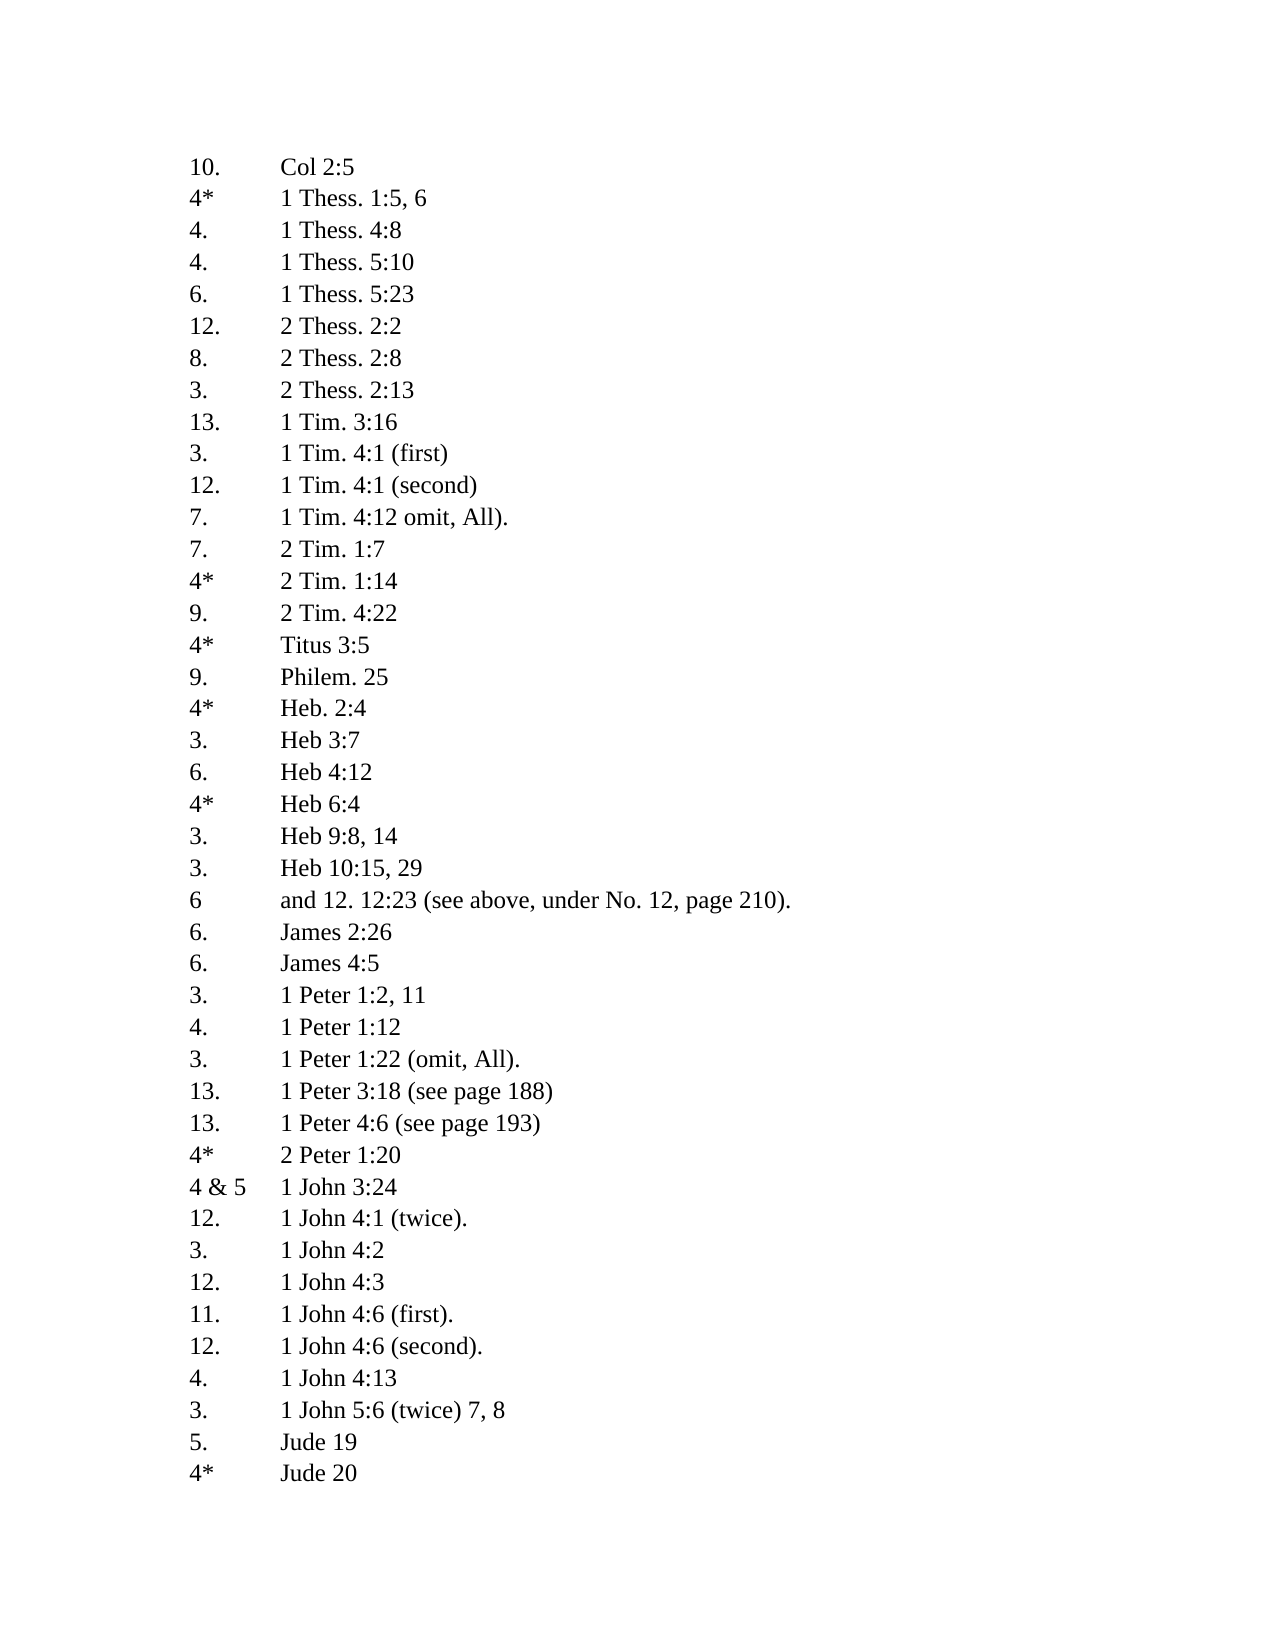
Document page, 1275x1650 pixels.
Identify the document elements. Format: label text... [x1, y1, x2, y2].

table_cell 1 Tim. 4:1 (first) [279, 437, 1035, 469]
table_cell 4* [188, 788, 278, 819]
table_cell 1 Peter 1:22 (omit, All). [279, 1043, 1035, 1074]
table_cell Heb. 2:4 [279, 692, 1035, 724]
table_cell 1 John 4:2 [279, 1234, 1035, 1266]
table_cell 8. [188, 341, 278, 373]
table_cell 6. [188, 278, 278, 309]
table_cell 3. [188, 437, 278, 469]
table_cell 4* [188, 1138, 278, 1170]
table_cell 1 Peter 4:6 (see page 193) [279, 1106, 1035, 1138]
table_cell 1 Tim. 4:1 (second) [279, 469, 1035, 501]
table_cell 6. [188, 947, 278, 979]
table_cell 4. [188, 1011, 278, 1042]
table_cell 1 Thess. 4:8 [279, 214, 1035, 246]
table_cell 1 Thess. 1:5, 6 [279, 182, 1035, 214]
table_cell 12. [188, 1202, 278, 1234]
table_cell 7. [188, 501, 278, 532]
table_cell 2 Tim. 4:22 [279, 596, 1035, 628]
table_cell 5. [188, 1425, 278, 1457]
table_cell 3. [188, 1234, 278, 1266]
table_cell 1 Thess. 5:23 [279, 278, 1035, 309]
table_cell 13. [188, 405, 278, 437]
table_cell 6. [188, 756, 278, 787]
table_cell 2 Tim. 1:7 [279, 533, 1035, 564]
table_cell 4* [188, 692, 278, 724]
table_cell 10. [188, 150, 278, 182]
table_cell James 2:26 [279, 915, 1035, 947]
table_cell 7. [188, 533, 278, 564]
table_cell 3. [188, 373, 278, 405]
table_cell 1 John 4:6 (second). [279, 1329, 1035, 1361]
table_cell 3. [188, 1393, 278, 1425]
table_cell 13. [188, 1074, 278, 1106]
table_cell 4. [188, 1361, 278, 1393]
table_cell 13. [188, 1106, 278, 1138]
table_cell Heb 10:15, 29 [279, 851, 1035, 883]
table_cell 1 Tim. 3:16 [279, 405, 1035, 437]
table_cell 4* [188, 564, 278, 596]
table_cell 1 Peter 1:12 [279, 1011, 1035, 1042]
table_cell 4. [188, 214, 278, 246]
table_cell 12. [188, 469, 278, 501]
table_cell 1 John 3:24 [279, 1170, 1035, 1202]
table_cell 11. [188, 1298, 278, 1329]
table_cell 1 John 4:13 [279, 1361, 1035, 1393]
table_cell Philem. 25 [279, 660, 1035, 692]
table_cell 6. [188, 915, 278, 947]
table_cell 12. [188, 309, 278, 341]
table_cell 2 Tim. 1:14 [279, 564, 1035, 596]
table_cell 1 John 4:6 (first). [279, 1298, 1035, 1329]
table_cell 1 John 4:3 [279, 1266, 1035, 1297]
table_cell 1 Peter 3:18 (see page 188) [279, 1074, 1035, 1106]
table_cell Heb 9:8, 14 [279, 819, 1035, 851]
table_cell 3. [188, 724, 278, 756]
table_cell 1 John 4:1 (twice). [279, 1202, 1035, 1234]
table_cell 2 Thess. 2:8 [279, 341, 1035, 373]
table_cell 3. [188, 851, 278, 883]
table_cell Heb 6:4 [279, 788, 1035, 819]
table_cell 3. [188, 979, 278, 1011]
table_cell 4* [188, 1457, 278, 1489]
table_cell 12. [188, 1329, 278, 1361]
table_cell 2 Thess. 2:13 [279, 373, 1035, 405]
table_cell Col 2:5 [279, 150, 1035, 182]
table_cell 1 Peter 1:2, 11 [279, 979, 1035, 1011]
table_cell Titus 3:5 [279, 628, 1035, 660]
table_cell 1 Thess. 5:10 [279, 246, 1035, 277]
table_cell 4. [188, 246, 278, 277]
table_cell 2 Peter 1:20 [279, 1138, 1035, 1170]
table_cell James 4:5 [279, 947, 1035, 979]
table_cell Jude 20 [279, 1457, 1035, 1489]
table_cell 4* [188, 628, 278, 660]
table_cell 4 & 5 [188, 1170, 278, 1202]
table_cell 1 Tim. 4:12 omit, All). [279, 501, 1035, 532]
table_cell Heb 3:7 [279, 724, 1035, 756]
table_cell 3. [188, 1043, 278, 1074]
table_cell 12. [188, 1266, 278, 1297]
table_cell Jude 19 [279, 1425, 1035, 1457]
table_cell 3. [188, 819, 278, 851]
table_cell and 12. 12:23 (see above, under No. 12, page 210). [279, 883, 1035, 915]
table_cell 4* [188, 182, 278, 214]
table_cell 9. [188, 660, 278, 692]
table_cell 2 Thess. 2:2 [279, 309, 1035, 341]
table_cell 1 John 5:6 (twice) 7, 8 [279, 1393, 1035, 1425]
table_cell Heb 4:12 [279, 756, 1035, 787]
table_cell 9. [188, 596, 278, 628]
table_cell 6 [188, 883, 278, 915]
